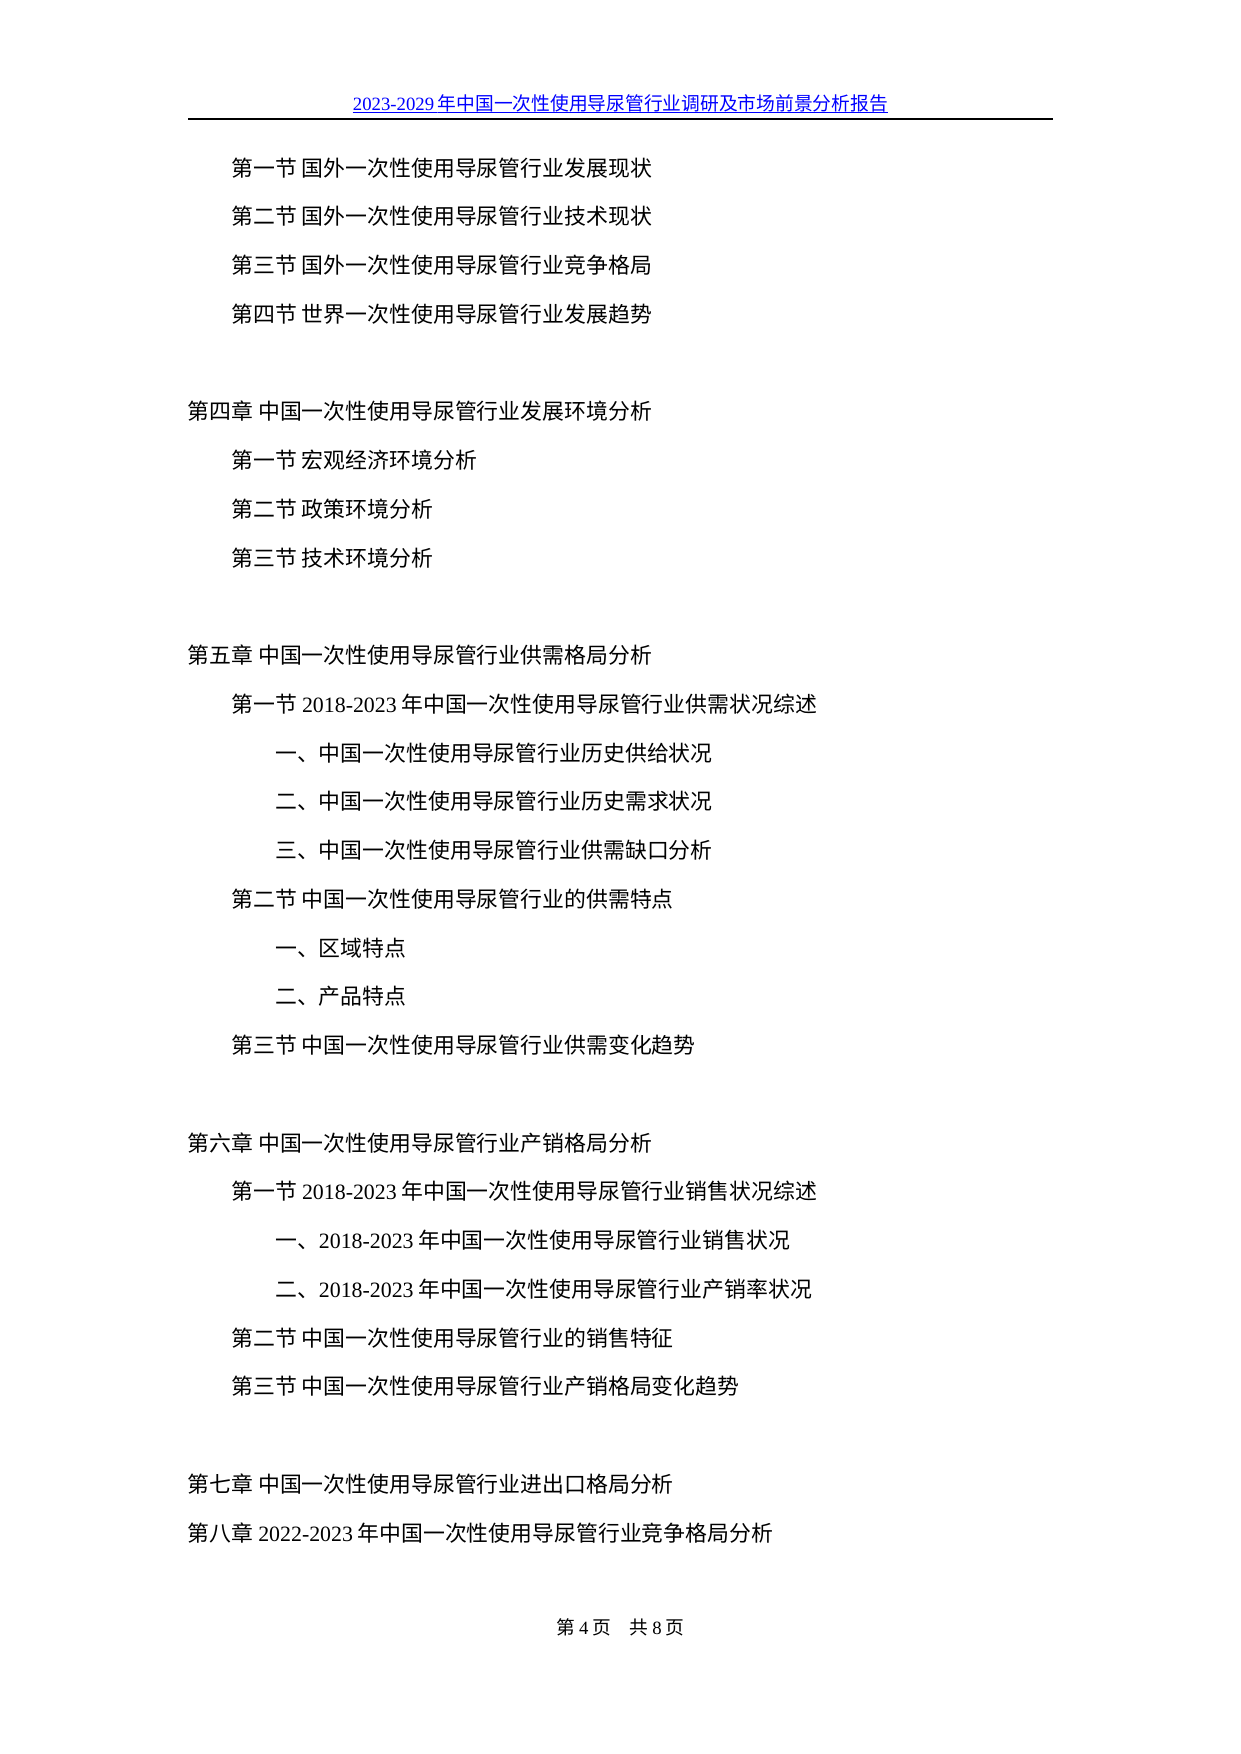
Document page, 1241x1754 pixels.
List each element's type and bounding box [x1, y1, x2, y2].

text [187, 150, 1053, 1548]
